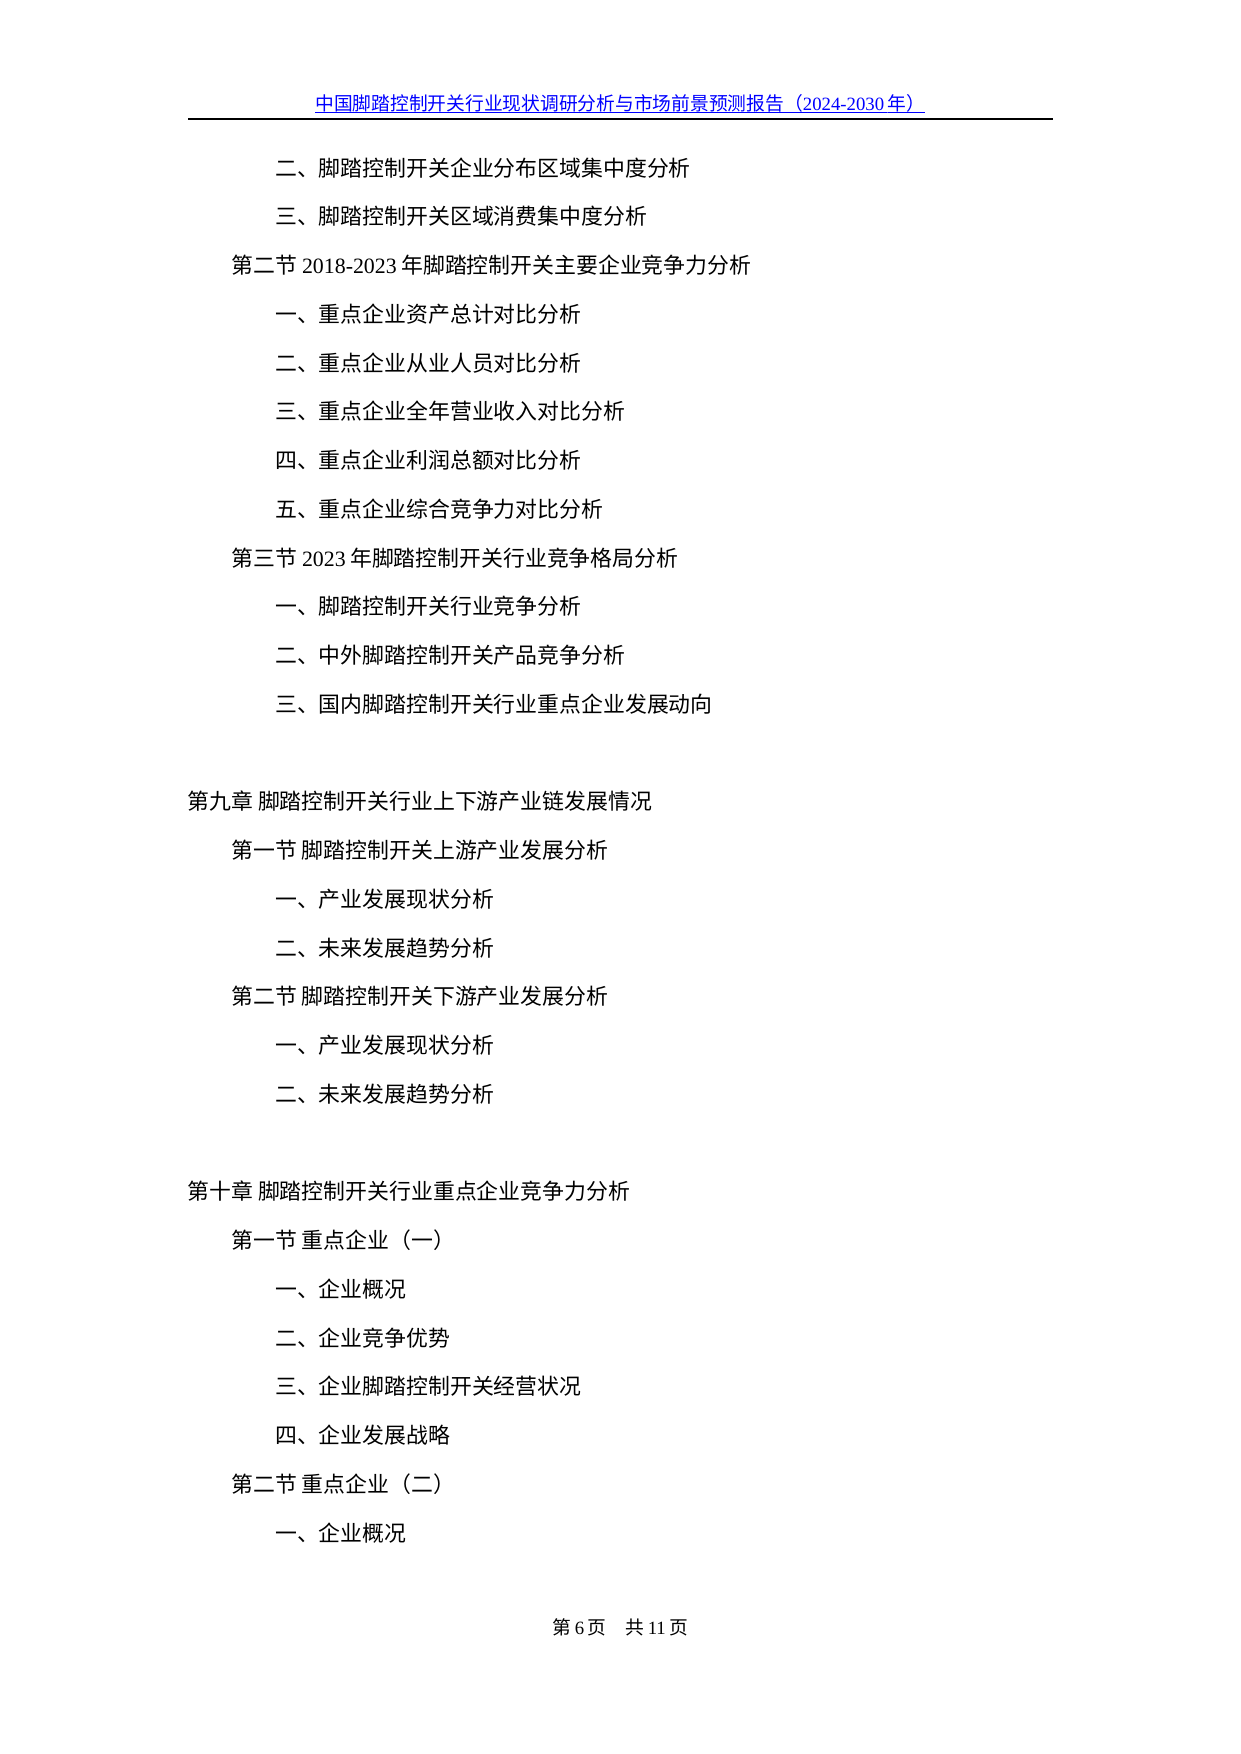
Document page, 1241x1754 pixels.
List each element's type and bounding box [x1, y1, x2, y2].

text [187, 150, 1053, 1548]
